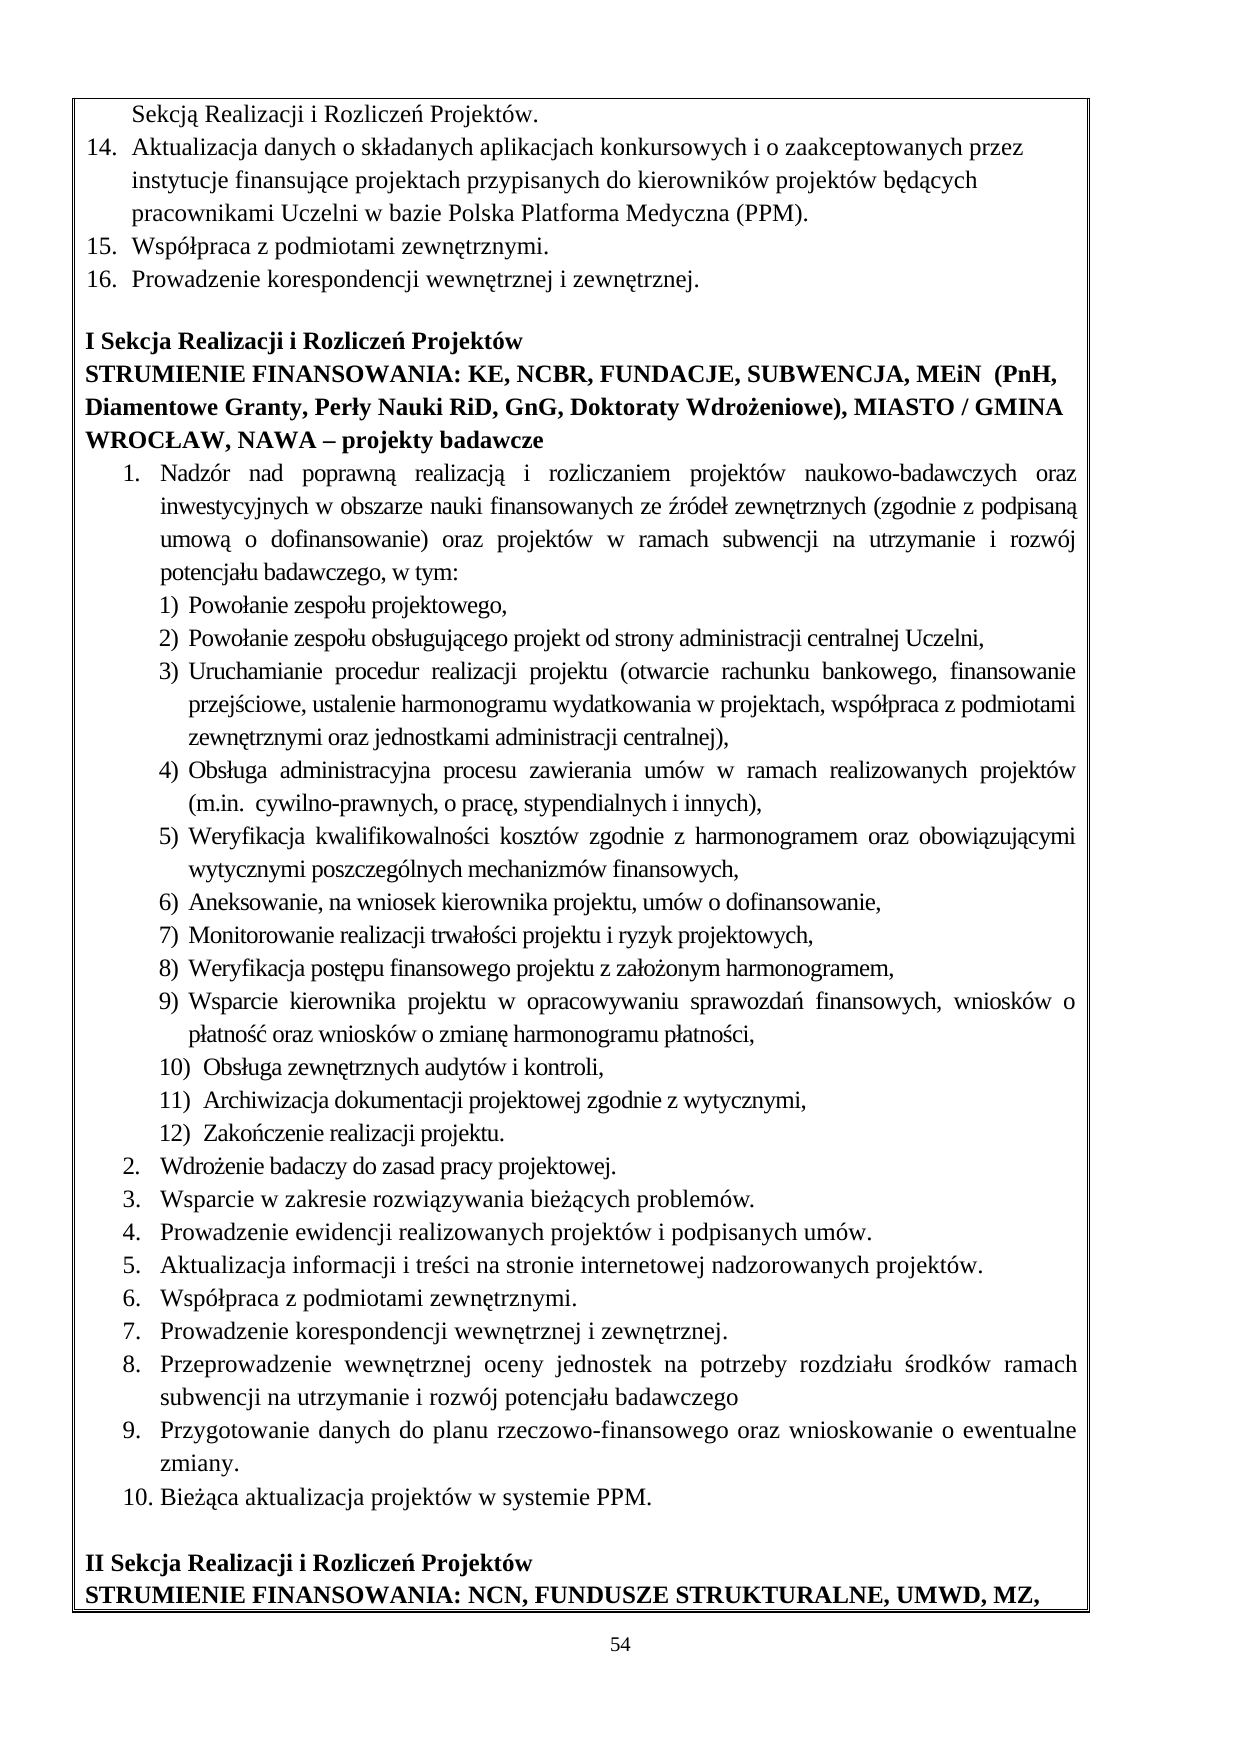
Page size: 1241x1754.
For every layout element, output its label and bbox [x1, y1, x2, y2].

table_cell [75, 99, 1087, 1609]
